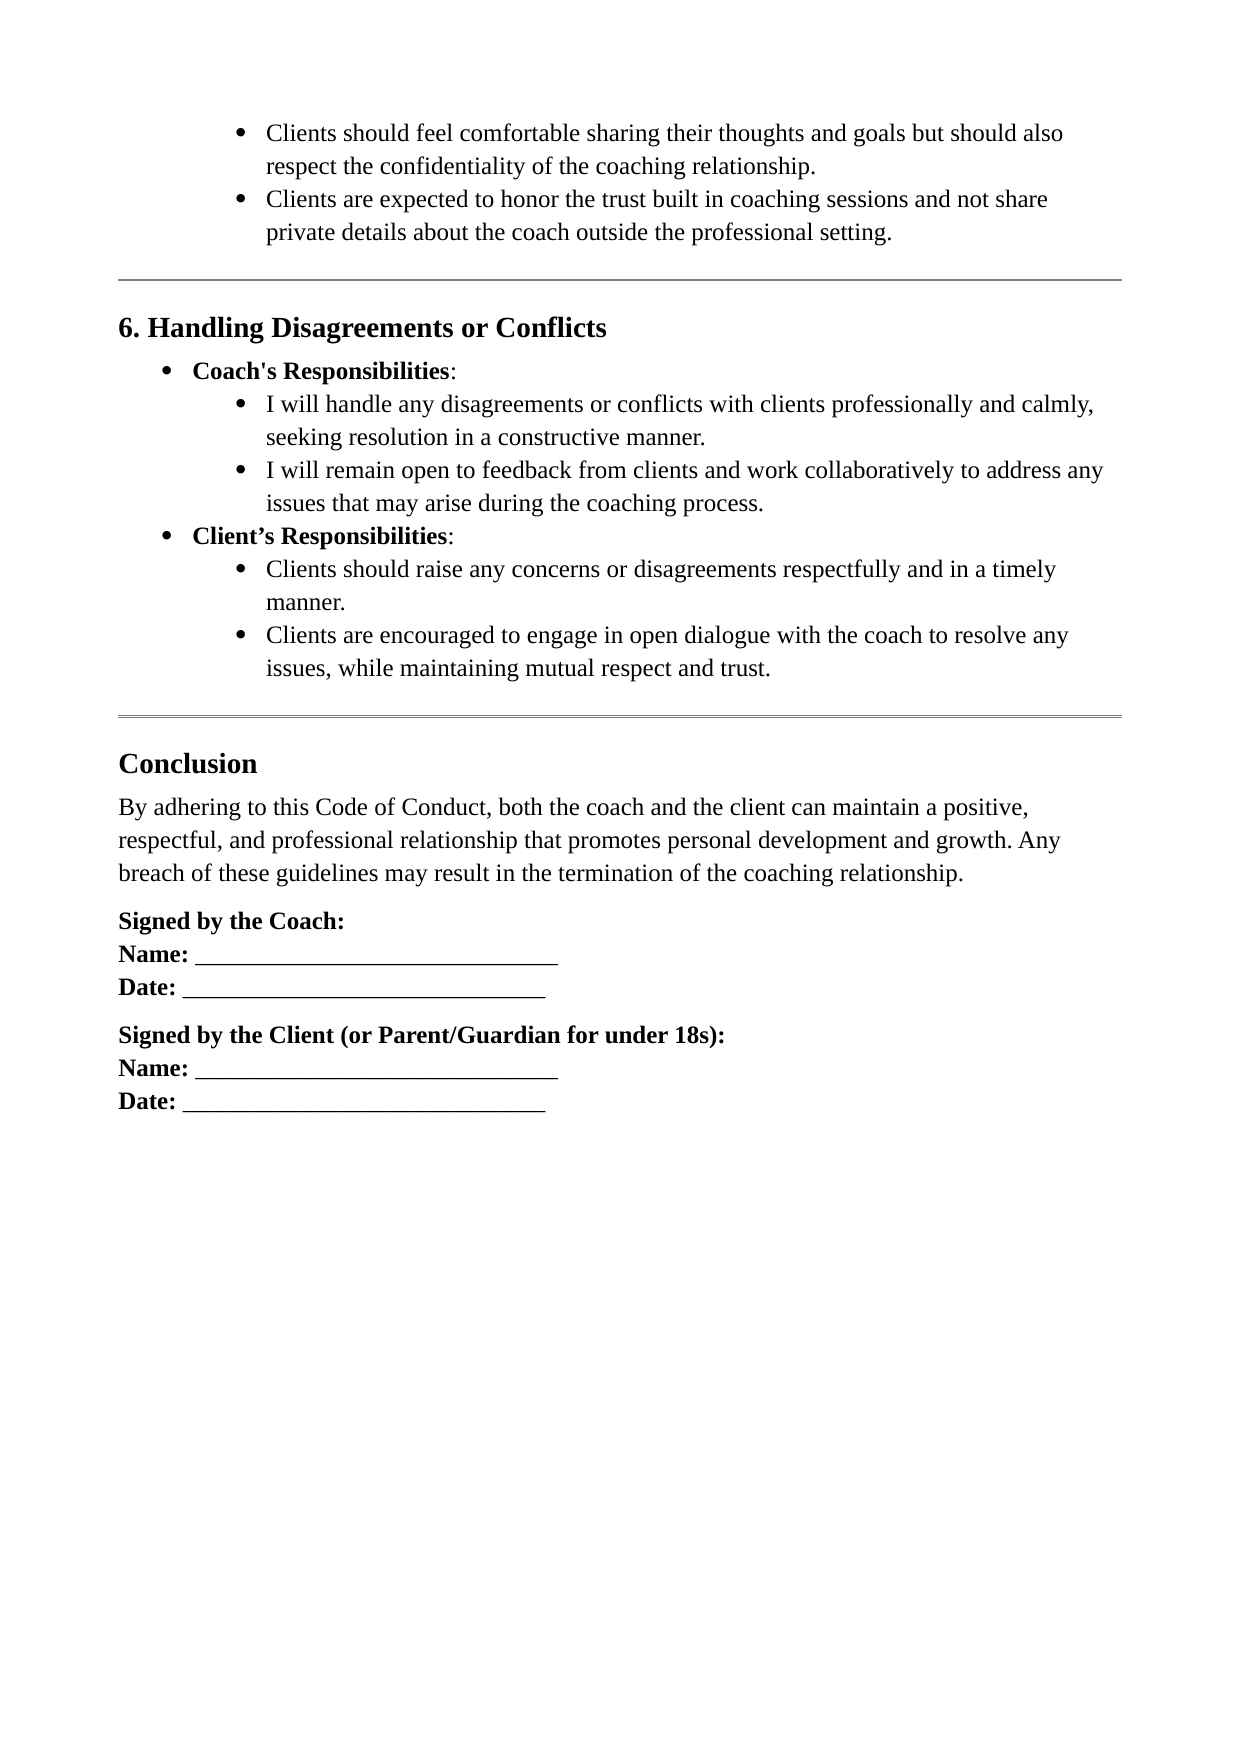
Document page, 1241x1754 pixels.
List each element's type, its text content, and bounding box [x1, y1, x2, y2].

subtitle 6. Handling Disagreements or Conflicts [118, 310, 1122, 344]
text Signed by the Client (or Parent/Guardian for under 18s): Name: _____________________________ Date: _____________________________ [118, 1020, 1122, 1114]
subtitle Conclusion [118, 746, 1122, 780]
list Client’s Responsibilities: [162, 521, 1122, 550]
list I will remain open to feedback from clients and work collaboratively to address any issues that may arise during the coaching process. [236, 455, 1122, 517]
text Signed by the Coach: Name: _____________________________ Date: _____________________________ [118, 906, 1122, 1001]
list Clients are encouraged to engage in open dialogue with the coach to resolve any issues, while maintaining mutual respect and trust. [236, 620, 1122, 682]
text By adhering to this Code of Conduct, both the coach and the client can maintain a positive, respectful, and professional relationship that promotes personal development and growth. Any breach of these guidelines may result in the termination of the coaching relationship. [118, 792, 1122, 887]
list Clients are expected to honor the trust built in coaching sessions and not share private details about the coach outside the professional setting. [236, 184, 1122, 246]
list Clients should feel comfortable sharing their thoughts and goals but should also respect the confidentiality of the coaching relationship. [236, 118, 1122, 180]
list I will handle any disagreements or conflicts with clients professionally and calmly, seeking resolution in a constructive manner. [236, 389, 1122, 451]
list Clients should raise any concerns or disagreements respectfully and in a timely manner. [236, 554, 1122, 616]
list Coach's Responsibilities: [162, 356, 1122, 385]
